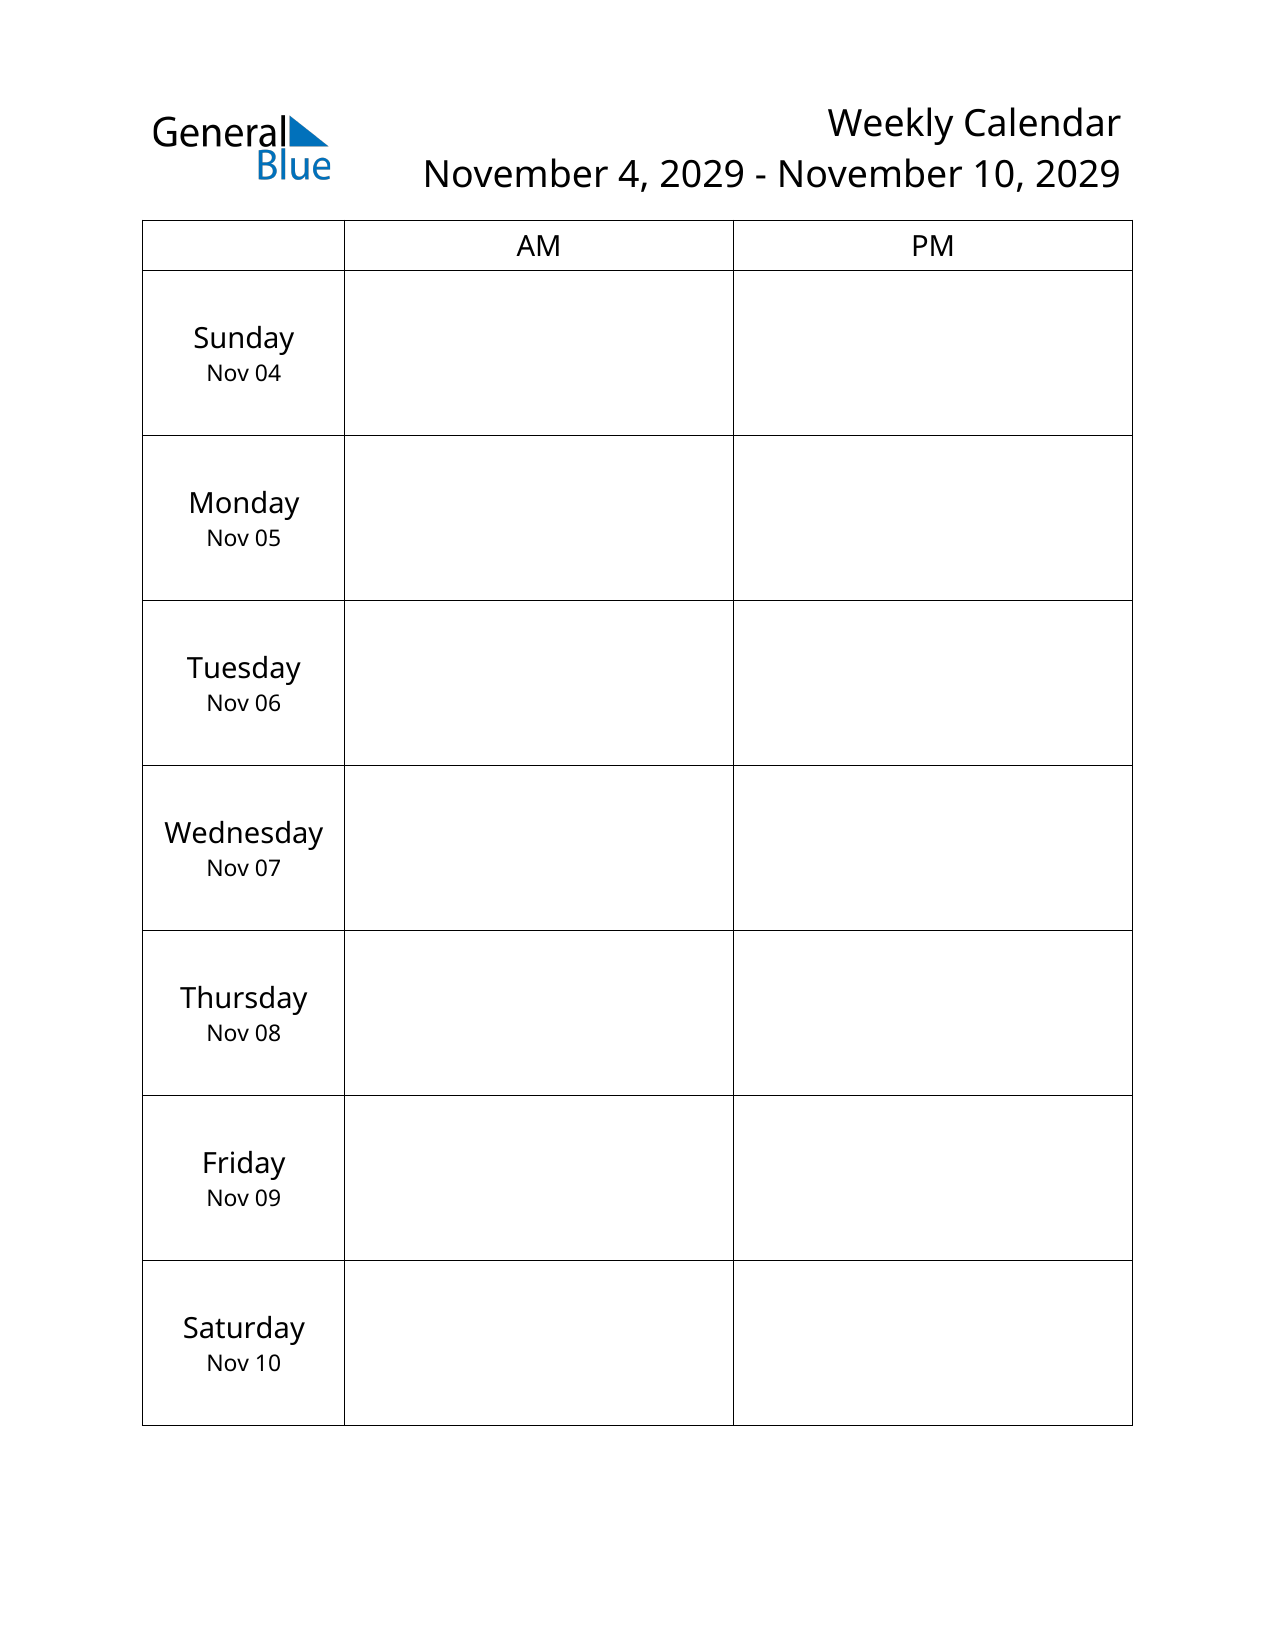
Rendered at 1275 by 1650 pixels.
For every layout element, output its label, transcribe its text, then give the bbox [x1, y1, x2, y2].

table_cell [734, 601, 1132, 765]
table_cell [345, 601, 733, 765]
table_cell [734, 1096, 1132, 1260]
picture [153, 115, 331, 180]
table_cell PM [734, 221, 1132, 270]
table_cell Wednesday Nov 07 [143, 766, 344, 930]
table_cell [734, 1261, 1132, 1425]
table_cell Tuesday Nov 06 [143, 601, 344, 765]
table_cell [143, 221, 344, 270]
table_cell [345, 1096, 733, 1260]
table_cell Sunday Nov 04 [143, 271, 344, 435]
table_cell [734, 271, 1132, 435]
table_cell Friday Nov 09 [143, 1096, 344, 1260]
table_cell [734, 436, 1132, 600]
table_cell Saturday Nov 10 [143, 1261, 344, 1425]
table_cell [345, 1261, 733, 1425]
table_cell [345, 271, 733, 435]
table_cell [734, 931, 1132, 1095]
table_cell [345, 766, 733, 930]
table_cell Monday Nov 05 [143, 436, 344, 600]
table_cell AM [345, 221, 733, 270]
table_cell [734, 766, 1132, 930]
table_cell [345, 931, 733, 1095]
table_cell Thursday Nov 08 [143, 931, 344, 1095]
table_header Weekly Calendar November 4, 2029 - November 10, 2029 [345, 75, 1132, 219]
table_cell [345, 436, 733, 600]
table_header [143, 75, 345, 219]
